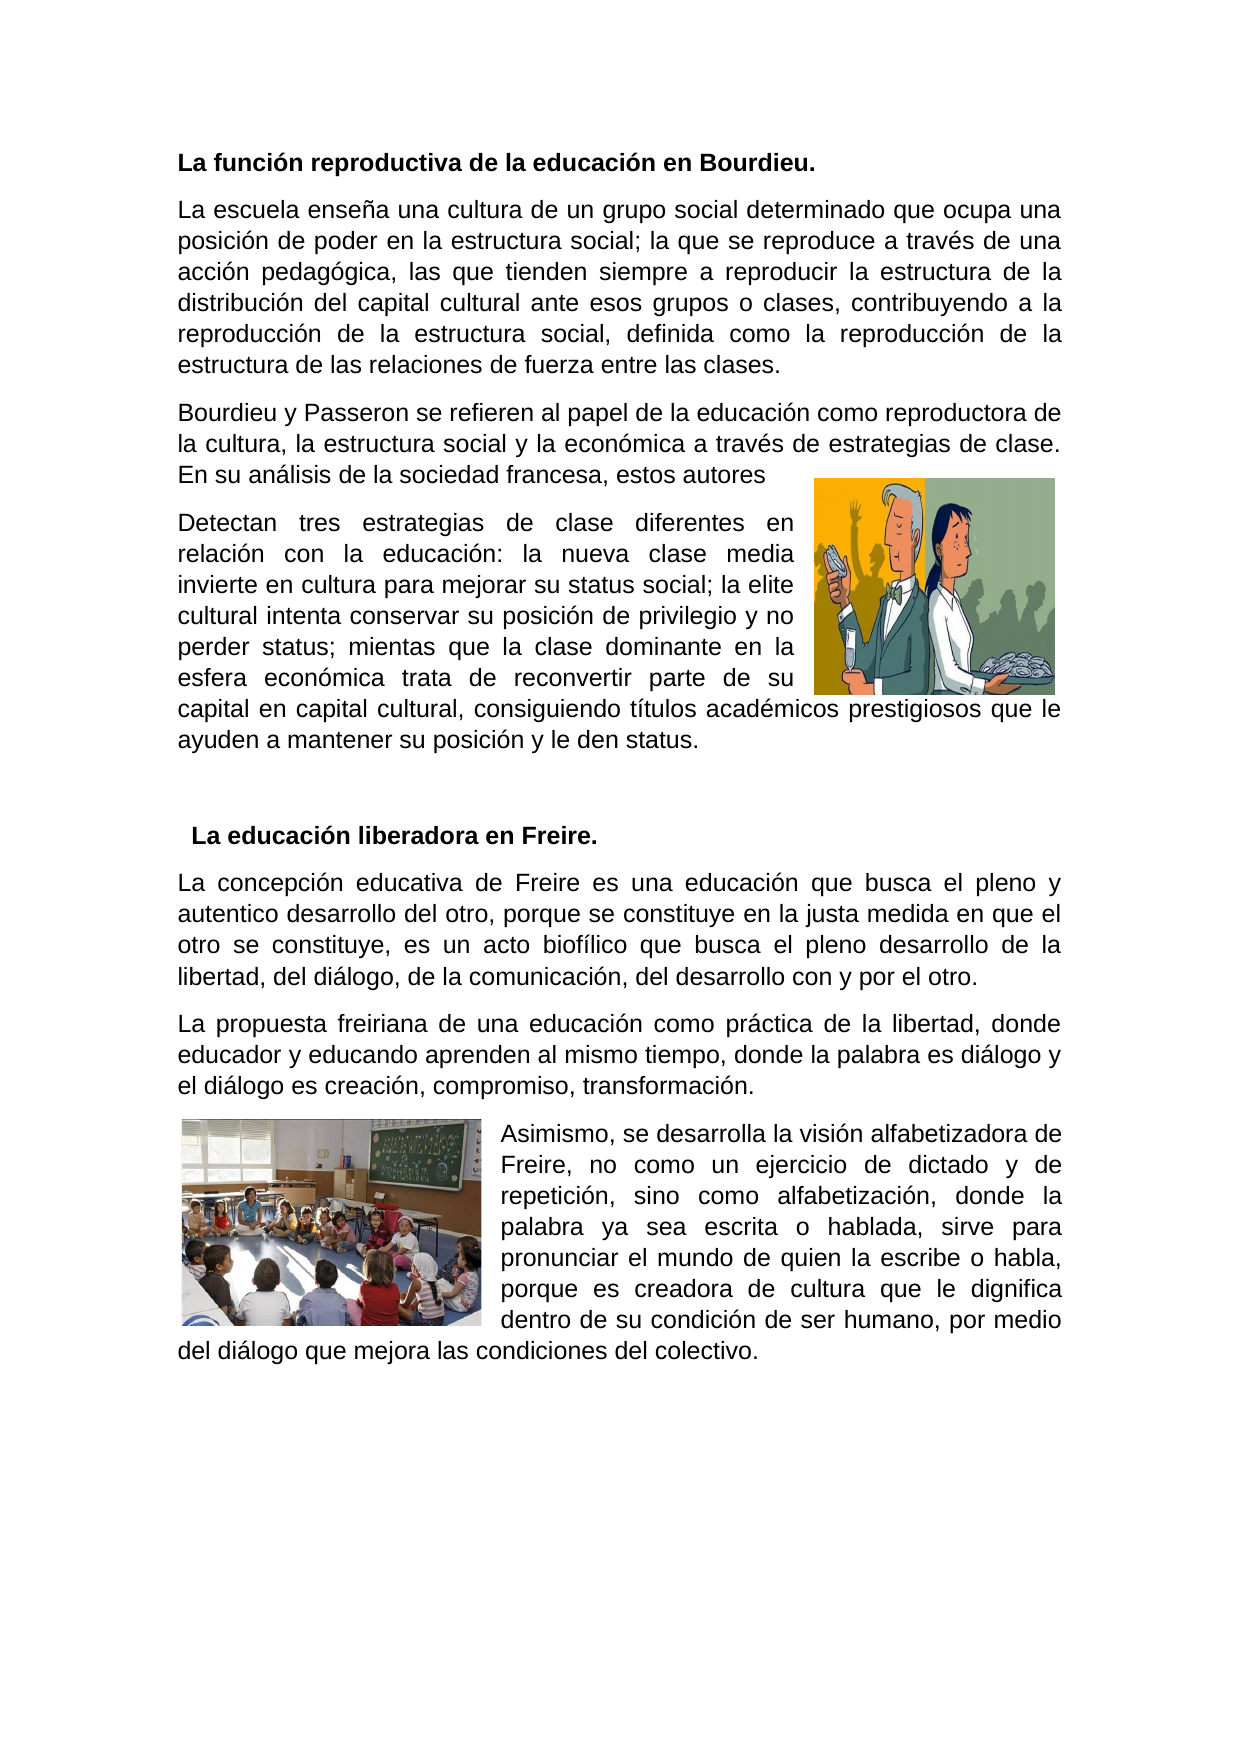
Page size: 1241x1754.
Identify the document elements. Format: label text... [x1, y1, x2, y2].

text Detectan tres estrategias de clase diferentes en relación con la educación: la nueva clase media invierte en cultura para mejorar su status social; la elite cultural intenta conservar su posición de privilegio y no perder status; mientas que la clase dominante en la esfera económica trata de reconvertir parte de su capital en capital cultural, consiguiendo títulos académicos prestigiosos que le ayuden a mantener su posición y le den status. [177, 508, 1063, 754]
text La propuesta freiriana de una educación como práctica de la libertad, donde educador y educando aprenden al mismo tiempo, donde la palabra es diálogo y el diálogo es creación, compromiso, transformación. [177, 1009, 1063, 1100]
text La concepción educativa de Freire es una educación que busca el pleno y autentico desarrollo del otro, porque se constituye en la justa medida en que el otro se constituye, es un acto biofílico que busca el pleno desarrollo de la libertad, del diálogo, de la comunicación, del desarrollo con y por el otro. [177, 868, 1063, 990]
picture [181, 1119, 482, 1326]
text La función reproductiva de la educación en Bourdieu. [177, 148, 1063, 176]
picture [814, 478, 1055, 695]
text Bourdieu y Passeron se refieren al papel de la educación como reproductora de la cultura, la estructura social y la económica a través de estrategias de clase. En su análisis de la sociedad francesa, estos autores [177, 398, 1063, 489]
text La escuela enseña una cultura de un grupo social determinado que ocupa una posición de poder en la estructura social; la que se reproduce a través de una acción pedagógica, las que tienden siempre a reproducir la estructura de la distribución del capital cultural ante esos grupos o clases, contribuyendo a la reproducción de la estructura social, definida como la reproducción de la estructura de las relaciones de fuerza entre las clases. [177, 195, 1063, 379]
text La educación liberadora en Freire. [177, 821, 1063, 849]
